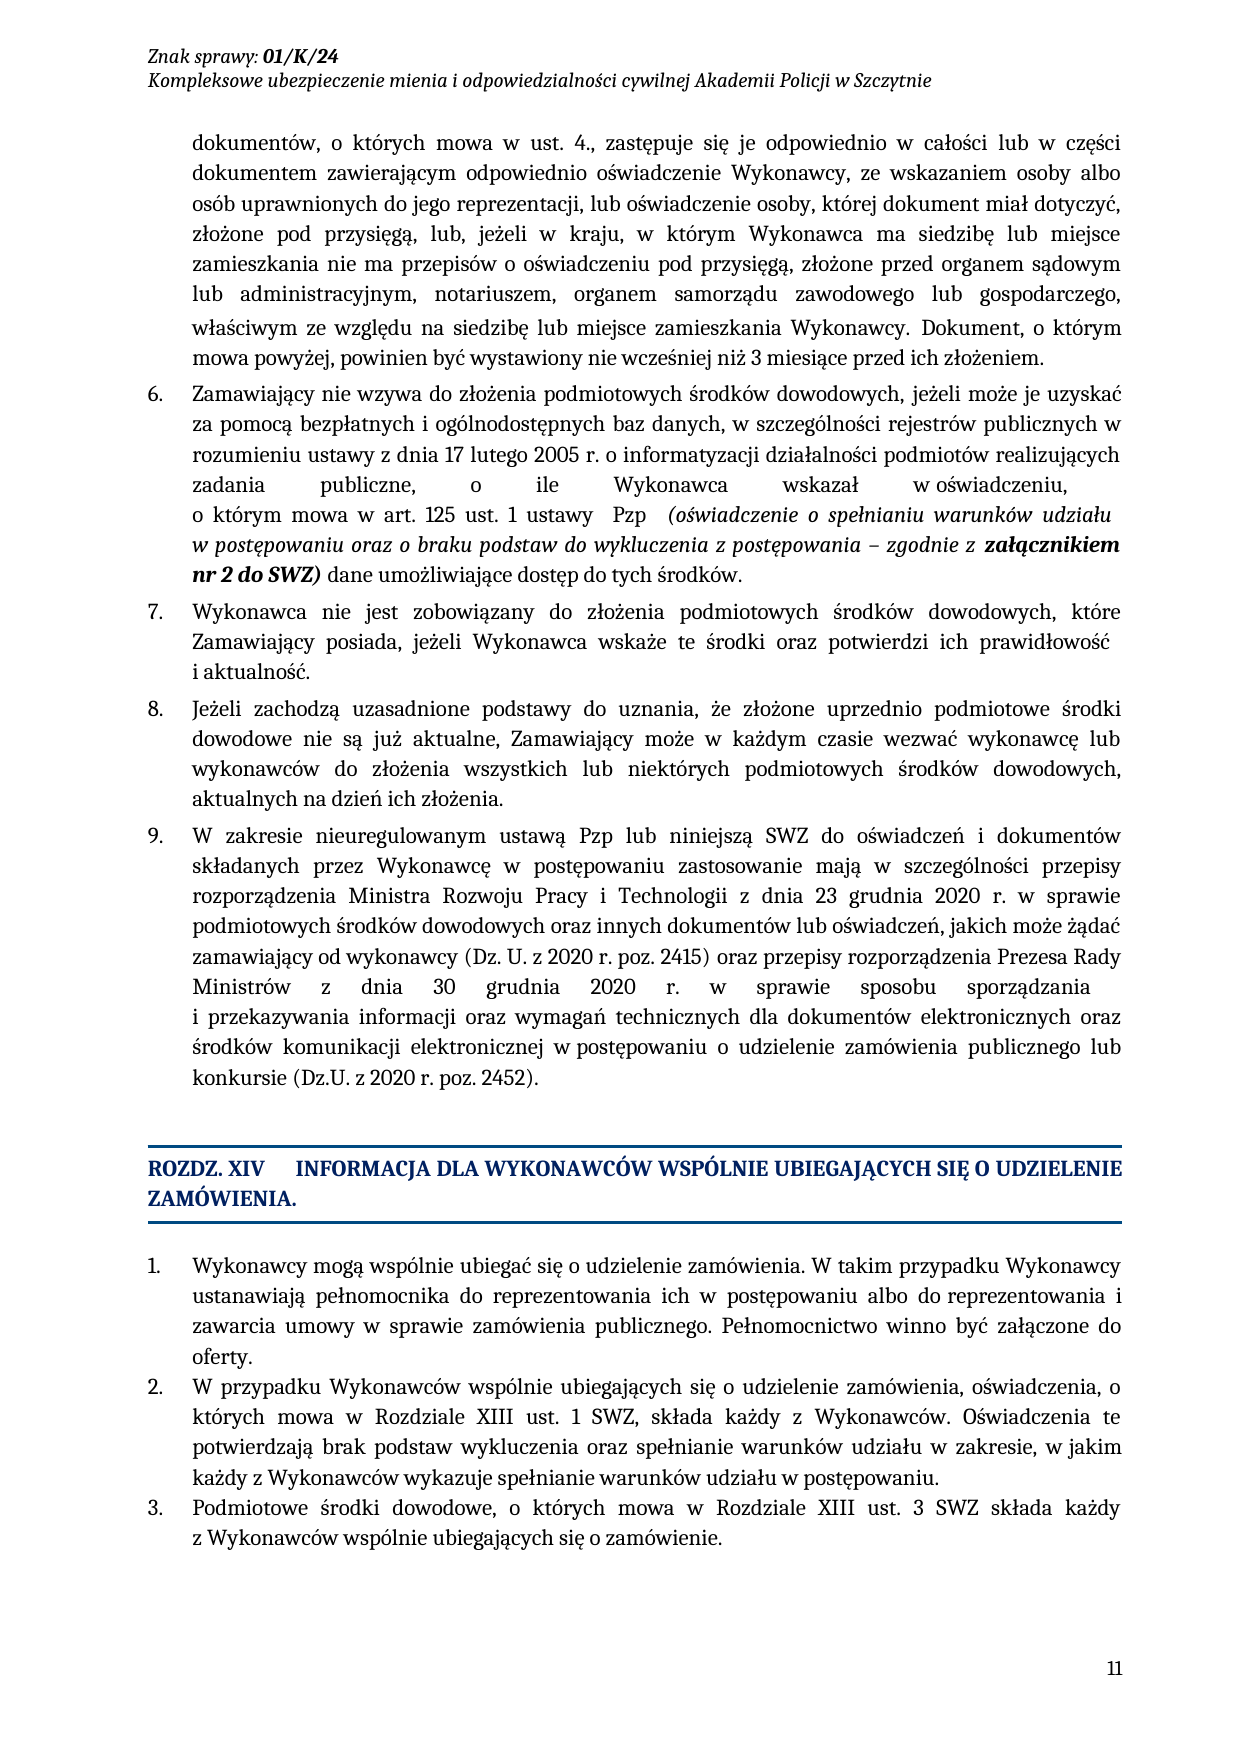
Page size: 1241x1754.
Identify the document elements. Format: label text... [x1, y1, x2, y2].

list Wykonawca nie jest zobowiązany do złożenia podmiotowych środków dowodowych, które Zamawiający posiada, jeżeli Wykonawca wskaże te środki oraz potwierdzi ich prawidłowość i aktualność. [148, 599, 1122, 685]
list W zakresie nieuregulowanym ustawą Pzp lub niniejszą SWZ do oświadczeń i dokumentów składanych przez Wykonawcę w postępowaniu zastosowanie mają w szczególności przepisy rozporządzenia Ministra Rozwoju Pracy i Technologii z dnia 23 grudnia 2020 r. w sprawie podmiotowych środków dowodowych oraz innych dokumentów lub oświadczeń, jakich może żądać zamawiający od wykonawcy (Dz. U. z 2020 r. poz. 2415) oraz przepisy rozporządzenia Prezesa Rady Ministrów z dnia 30 grudnia 2020 r. w sprawie sposobu sporządzania i przekazywania informacji oraz wymagań technicznych dla dokumentów elektronicznych oraz środków komunikacji elektronicznej w postępowaniu o udzielenie zamówienia publicznego lub konkursie (Dz.U. z 2020 r. poz. 2452). [148, 823, 1122, 1091]
list W przypadku Wykonawców wspólnie ubiegających się o udzielenie zamówienia, oświadczenia, o których mowa w Rozdziale XIII ust. 1 SWZ, składa każdy z Wykonawców. Oświadczenia te potwierdzają brak podstaw wykluczenia oraz spełnianie warunków udziału w zakresie, w jakim każdy z Wykonawców wykazuje spełnianie warunków udziału w postępowaniu. [148, 1374, 1122, 1491]
list Podmiotowe środki dowodowe, o których mowa w Rozdziale XIII ust. 3 SWZ składa każdy z Wykonawców wspólnie ubiegających się o zamówienie. [148, 1494, 1122, 1551]
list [148, 130, 1122, 371]
list Zamawiający nie wzywa do złożenia podmiotowych środków dowodowych, jeżeli może je uzyskać za pomocą bezpłatnych i ogólnodostępnych baz danych, w szczególności rejestrów publicznych w rozumieniu ustawy z dnia 17 lutego 2005 r. o informatyzacji działalności podmiotów realizujących zadania publiczne, o ile Wykonawca wskazał w oświadczeniu, o którym mowa w art. 125 ust. 1 ustawy Pzp (oświadczenie o spełnianiu warunków udziału w postępowaniu oraz o braku podstaw do wykluczenia z postępowania – zgodnie z załącznikiem nr 2 do SWZ) dane umożliwiające dostęp do tych środków. [148, 381, 1122, 588]
text ROZDZ. XIV INFORMACJA DLA WYKONAWCÓW WSPÓLNIE UBIEGAJĄCYCH SIĘ O UDZIELENIE ZAMÓWIENIA. [148, 1148, 1122, 1221]
list Wykonawcy mogą wspólnie ubiegać się o udzielenie zamówienia. W takim przypadku Wykonawcy ustanawiają pełnomocnika do reprezentowania ich w postępowaniu albo do reprezentowania i zawarcia umowy w sprawie zamówienia publicznego. Pełnomocnictwo winno być załączone do oferty. [148, 1253, 1122, 1370]
list Jeżeli zachodzą uzasadnione podstawy do uznania, że złożone uprzednio podmiotowe środki dowodowe nie są już aktualne, Zamawiający może w każdym czasie wezwać wykonawcę lub wykonawców do złożenia wszystkich lub niektórych podmiotowych środków dowodowych, aktualnych na dzień ich złożenia. [148, 696, 1122, 812]
